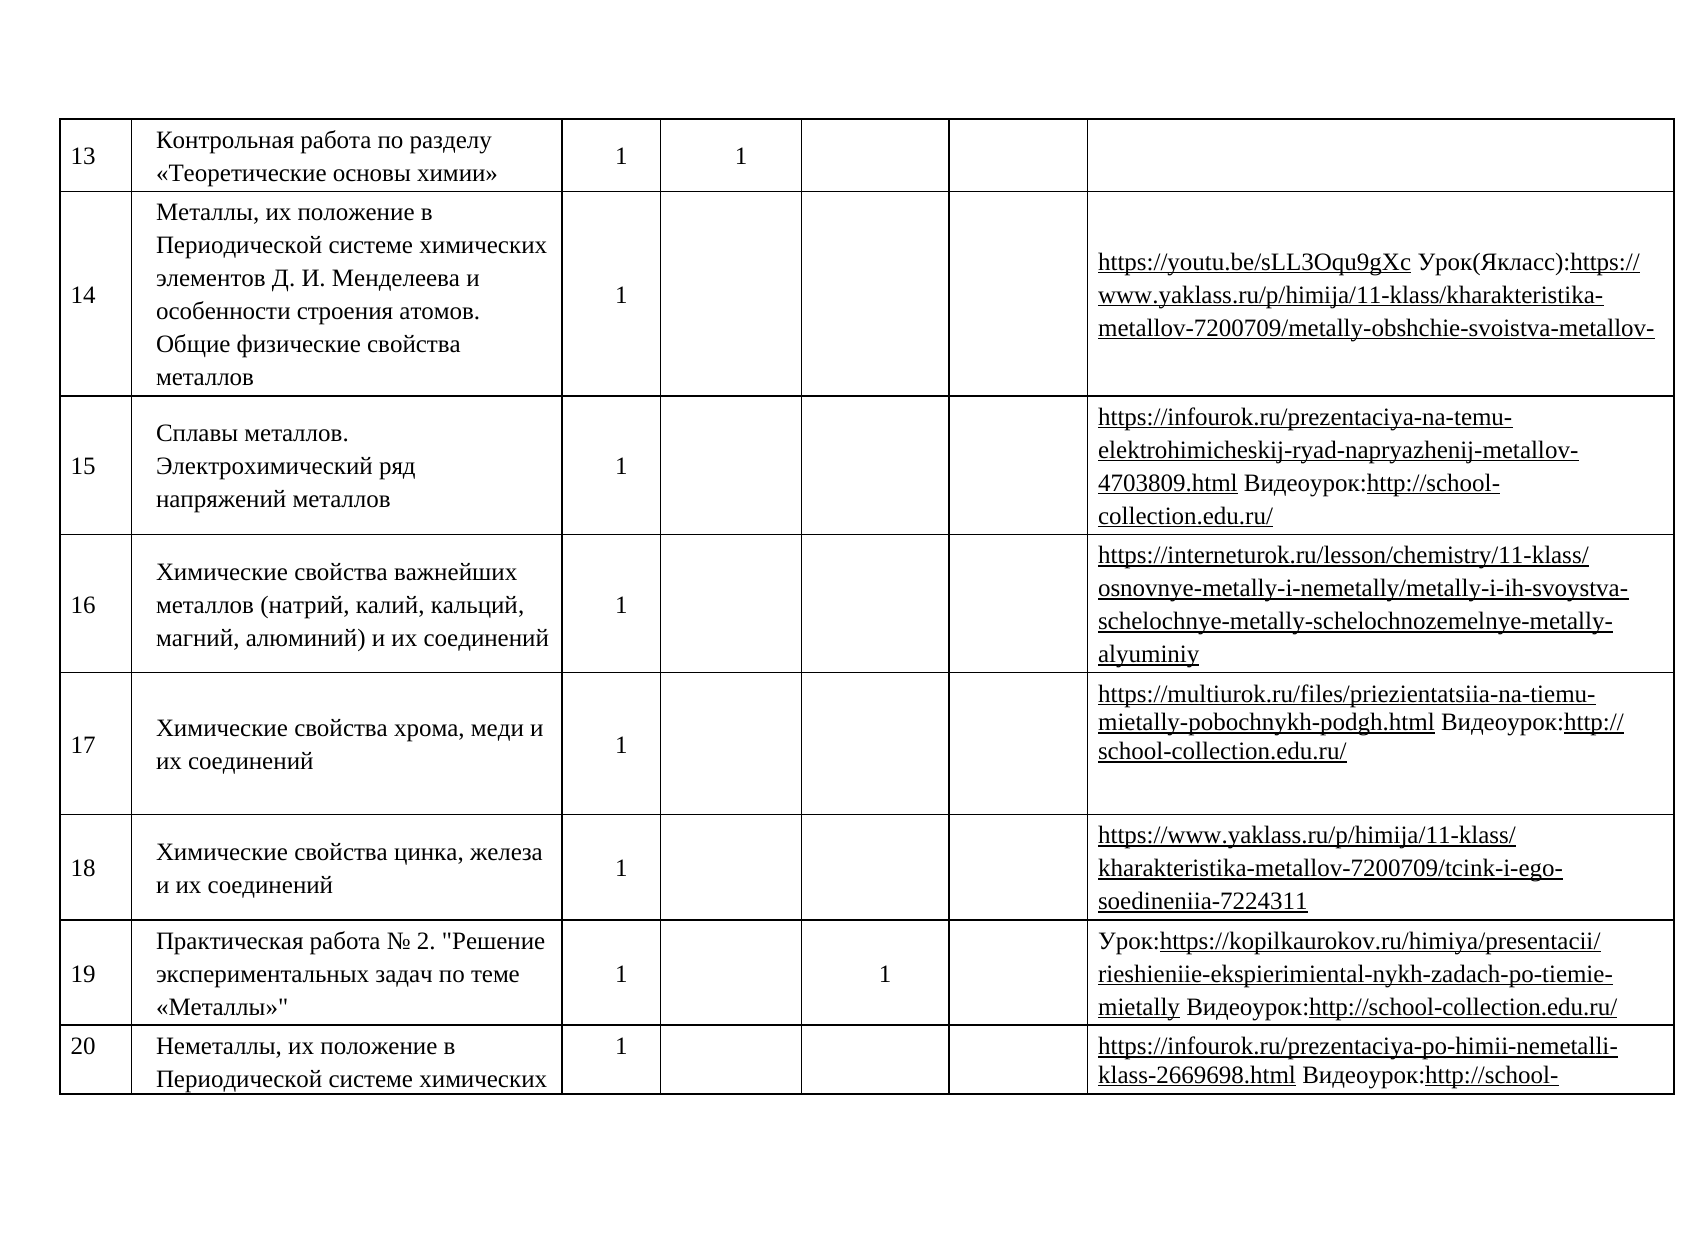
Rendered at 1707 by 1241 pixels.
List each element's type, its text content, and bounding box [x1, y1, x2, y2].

table_cell [802, 397, 948, 533]
table_cell 1 [802, 921, 948, 1024]
table_cell [950, 921, 1087, 1024]
table_cell [802, 535, 948, 672]
table_cell https://youtu.be/sLL3Oqu9gXc Урок(Якласс):https://www.yaklass.ru/p/himija/11-klass/kharakteristika-metallov-7200709/metally-obshchie-svoistva-metallov- [1088, 192, 1673, 395]
table_cell 13 [61, 120, 131, 191]
table_cell [661, 535, 801, 672]
table_cell 1 [563, 192, 660, 395]
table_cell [1088, 1026, 1673, 1093]
table_cell [661, 397, 801, 533]
table_cell Практическая работа № 2. "Решение экспериментальных задач по теме «Металлы»" [132, 921, 561, 1024]
table_cell Урок:https://kopilkaurokov.ru/himiya/presentacii/rieshieniie-ekspierimiental-nykh-zadach-po-tiemie-mietally Видеоурок:http://school-collection.edu.ru/ [1088, 921, 1673, 1024]
table_cell 1 [563, 673, 660, 813]
table_cell [802, 1026, 948, 1093]
table_cell Металлы, их положение в Периодической системе химических элементов Д. И. Менделеева и особенности строения атомов. Общие физические свойства металлов [132, 192, 561, 395]
table_cell [661, 921, 801, 1024]
table_cell https://multiurok.ru/files/priezientatsiia-na-tiemu-mietally-pobochnykh-podgh.html Видеоурок:http://school-collection.edu.ru/ [1088, 673, 1673, 813]
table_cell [132, 1026, 561, 1093]
table_cell [802, 120, 948, 191]
table_cell [950, 397, 1087, 533]
table_cell 15 [61, 397, 131, 533]
table_cell 18 [61, 815, 131, 919]
table_cell 1 [563, 535, 660, 672]
table_cell 20 [61, 1026, 131, 1093]
table_cell https://interneturok.ru/lesson/chemistry/11-klass/osnovnye-metally-i-nemetally/metally-i-ih-svoystva-schelochnye-metally-schelochnozemelnye-metally-alyuminiy [1088, 535, 1673, 672]
table_cell 17 [61, 673, 131, 813]
table_cell https://infourok.ru/prezentaciya-na-temu-elektrohimicheskij-ryad-napryazhenij-metallov-4703809.html Видеоурок:http://school-collection.edu.ru/ [1088, 397, 1673, 533]
table_cell 1 [563, 1026, 660, 1093]
table_cell [950, 535, 1087, 672]
table_cell [1088, 120, 1673, 191]
table_cell Химические свойства цинка, железа и их соединений [132, 815, 561, 919]
table_cell 1 [563, 921, 660, 1024]
table_cell [950, 192, 1087, 395]
table_cell 1 [563, 397, 660, 533]
table_cell [661, 673, 801, 813]
table_cell 14 [61, 192, 131, 395]
table_cell Химические свойства хрома, меди и их соединений [132, 673, 561, 813]
table_cell [802, 192, 948, 395]
table_cell https://www.yaklass.ru/p/himija/11-klass/kharakteristika-metallov-7200709/tcink-i-ego-soedineniia-7224311 [1088, 815, 1673, 919]
table_cell [802, 673, 948, 813]
table_cell [802, 815, 948, 919]
table_cell 16 [61, 535, 131, 672]
table_cell [950, 120, 1087, 191]
table_cell 1 [563, 815, 660, 919]
table_cell Контрольная работа по разделу «Теоретические основы химии» [132, 120, 561, 191]
table_cell [950, 1026, 1087, 1093]
table_cell 1 [563, 120, 660, 191]
table_cell 19 [61, 921, 131, 1024]
table_cell Химические свойства важнейших металлов (натрий, калий, кальций, магний, алюминий) и их соединений [132, 535, 561, 672]
table_cell [661, 1026, 801, 1093]
table_cell [950, 815, 1087, 919]
table_cell [661, 815, 801, 919]
table_cell Сплавы металлов. Электрохимический ряд напряжений металлов [132, 397, 561, 533]
table_cell 1 [661, 120, 801, 191]
table_cell [950, 673, 1087, 813]
table_cell [661, 192, 801, 395]
